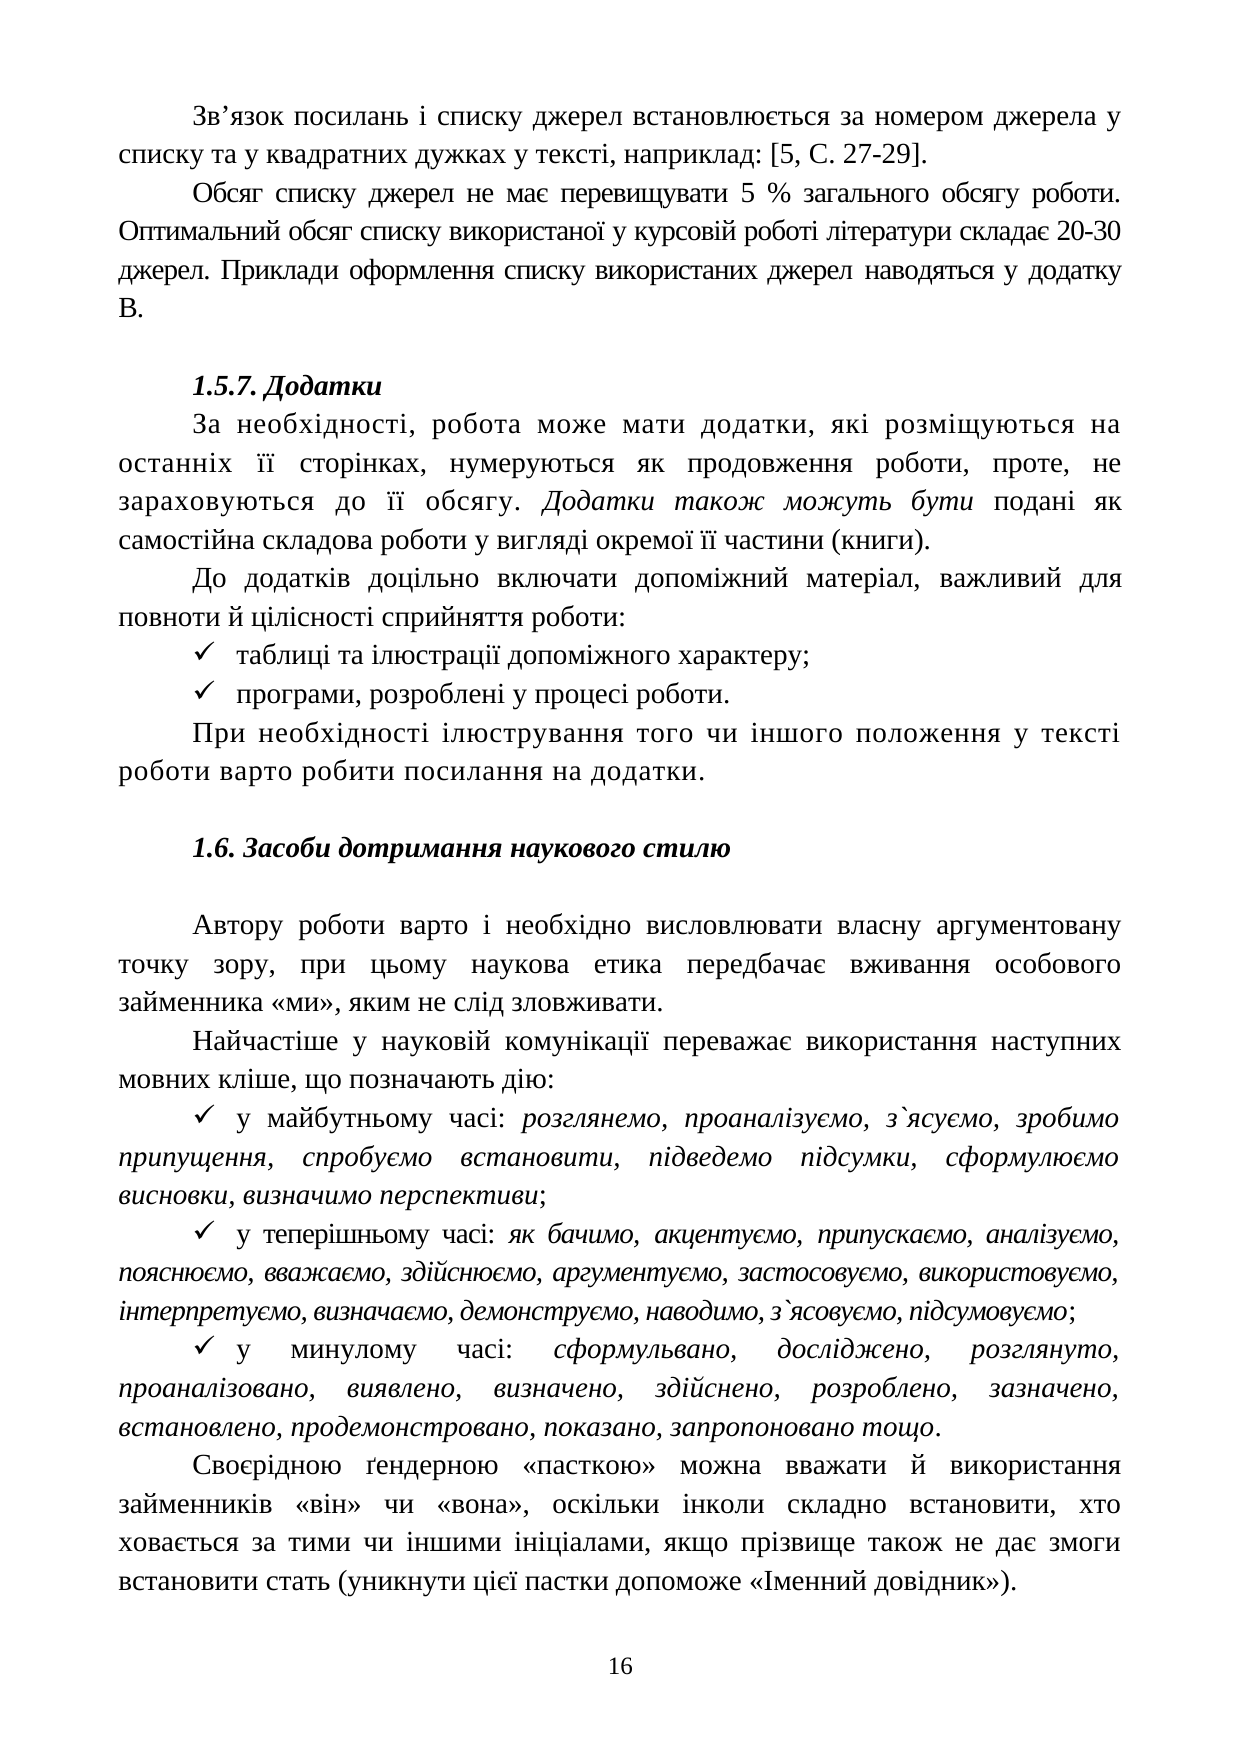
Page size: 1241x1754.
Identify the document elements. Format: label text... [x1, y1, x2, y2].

list у майбутньому часі: розглянемо, проаналізуємо, з`ясуємо, зробимо припущення, спробуємо встановити, підведемо підсумки, сформулюємо висновки, визначимо перспективи; [118, 1100, 1122, 1211]
text 1.5.7. Додатки [118, 368, 1122, 401]
text За необхідності, робота може мати додатки, які розміщуються на останніх її сторінках, нумеруються як продовження роботи, проте, не зараховуються до її обсягу. Додатки також можуть бути подані як самостійна складова роботи у вигляді окремої її частини (книги). [118, 406, 1122, 555]
text До додатків доцільно включати допоміжний матеріал, важливий для повноти й цілісності сприйняття роботи: [118, 560, 1122, 632]
text Зв’язок посилань і списку джерел встановлюється за номером джерела у списку та у квадратних дужках у тексті, наприклад: [5, С. 27-29]. [118, 98, 1122, 170]
text Своєрідною ґендерною «пасткою» можна вважати й використання займенників «він» чи «вона», оскільки інколи складно встановити, хто ховається за тими чи іншими ініціалами, якщо прізвище також не дає змоги встановити стать (уникнути цієї пастки допоможе «Іменний довідник»). [118, 1447, 1122, 1597]
list у теперішньому часі: як бачимо, акцентуємо, припускаємо, аналізуємо, пояснюємо, вважаємо, здійснюємо, аргументуємо, застосовуємо, використовуємо, інтерпретуємо, визначаємо, демонструємо, наводимо, з`ясовуємо, підсумовуємо; [118, 1216, 1122, 1327]
list у минулому часі: сформульвано, досліджено, розглянуто, проаналізовано, виявлено, визначено, здійснено, розроблено, зазначено, встановлено, продемонстровано, показано, запропоновано тощо. [118, 1332, 1122, 1442]
text Обсяг списку джерел не має перевищувати 5 % загального обсягу роботи. Оптимальний обсяг списку використаної у курсовій роботі літератури складає 20-30 джерел. Приклади оформлення списку використаних джерел наводяться у додатку В. [118, 175, 1122, 324]
list програми, розроблені у процесі роботи. [118, 676, 1122, 710]
text 1.6. Засоби дотримання наукового стилю [118, 830, 1122, 864]
text Автору роботи варто і необхідно висловлювати власну аргументовану точку зору, при цьому наукова етика передбачає вживання особового займенника «ми», яким не слід зловживати. [118, 907, 1122, 1018]
list таблиці та ілюстрації допоміжного характеру; [118, 637, 1122, 671]
text При необхідності ілюстрування того чи іншого положення у тексті роботи варто робити посилання на додатки. [118, 715, 1122, 787]
text Найчастіше у науковій комунікації переважає використання наступних мовних кліше, що позначають дію: [118, 1023, 1122, 1095]
